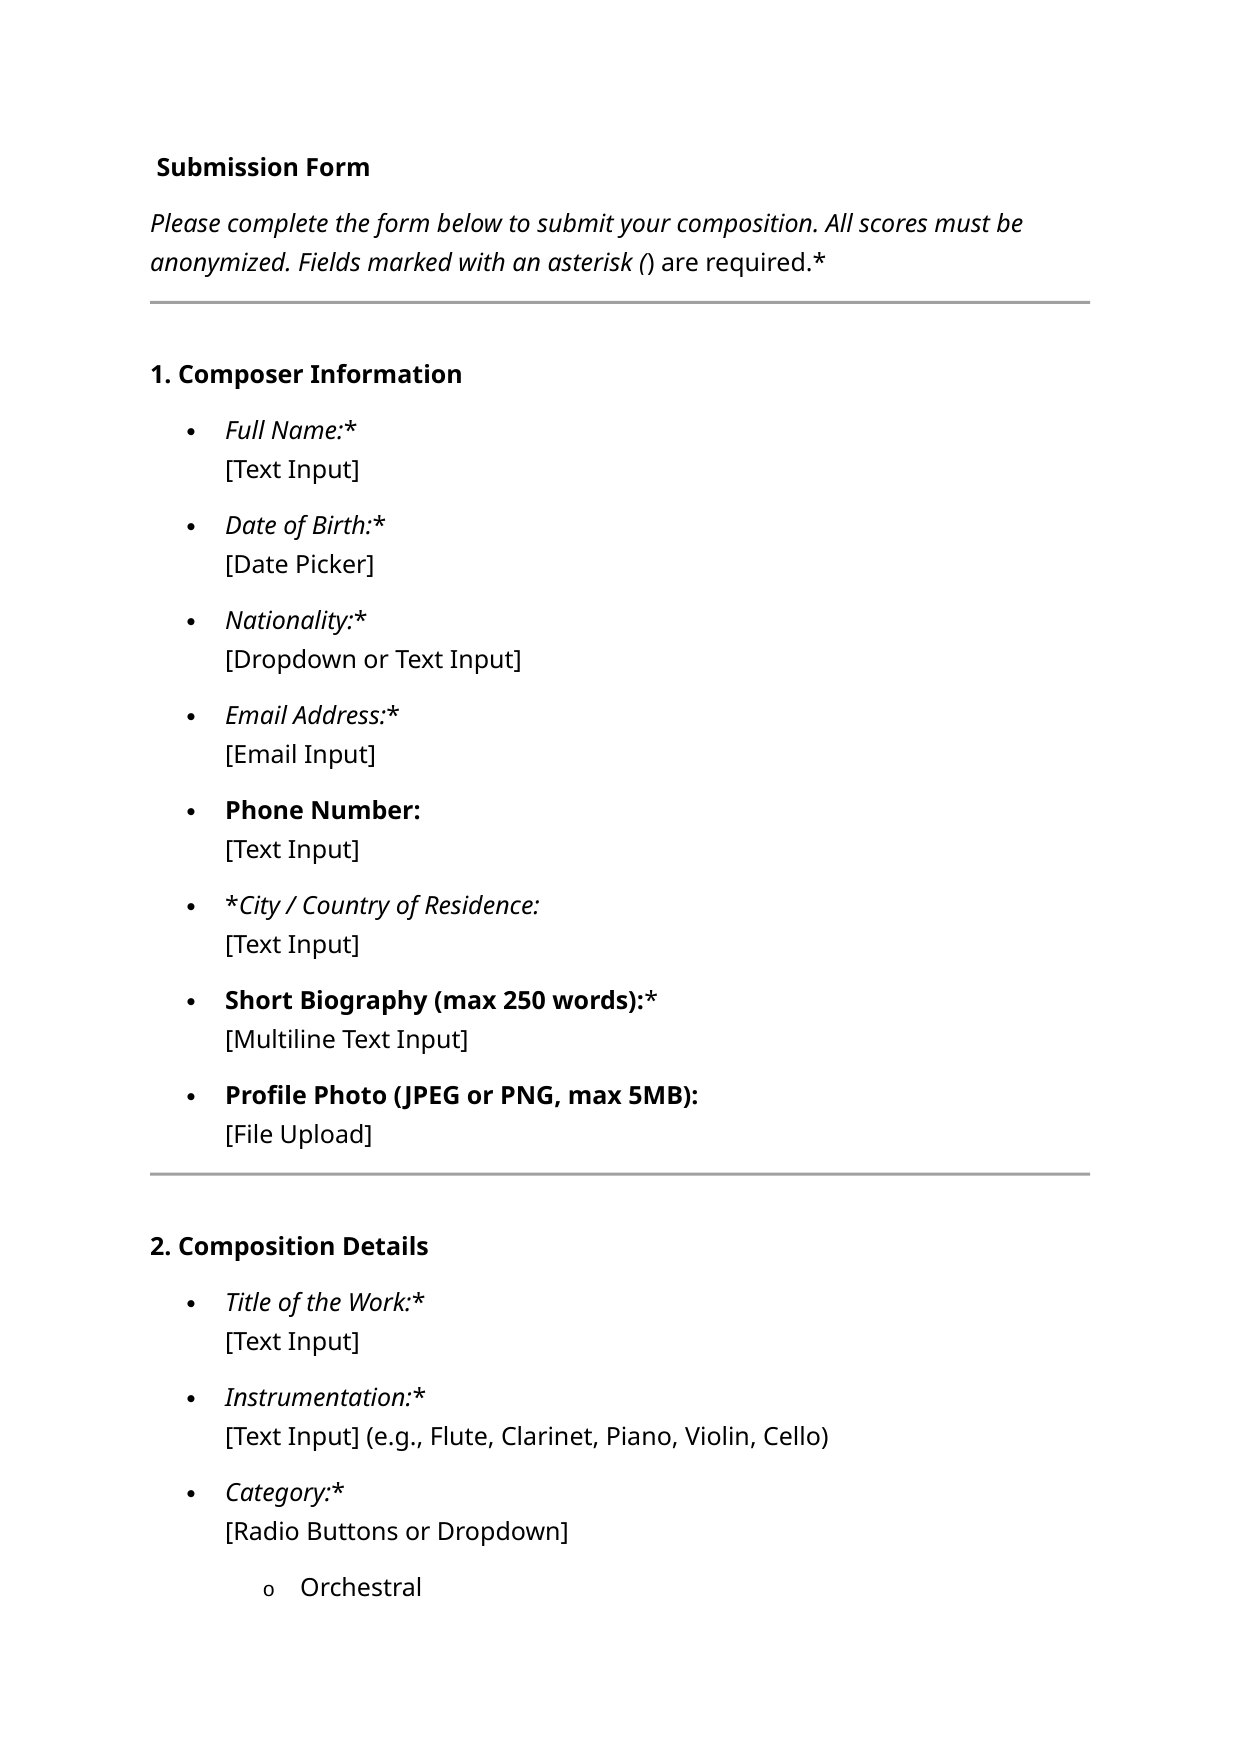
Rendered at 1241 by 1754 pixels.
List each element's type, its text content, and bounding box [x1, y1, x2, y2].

list Nationality:* [Dropdown or Text Input] [187, 602, 1090, 676]
text 2. Composition Details [150, 1228, 1090, 1262]
list Full Name:* [Text Input] [187, 412, 1090, 486]
list Email Address:* [Email Input] [187, 697, 1090, 771]
list Profile Photo (JPEG or PNG, max 5MB): [File Upload] [187, 1077, 1090, 1151]
list Short Biography (max 250 words):* [Multiline Text Input] [187, 982, 1090, 1056]
list Phone Number: [Text Input] [187, 792, 1090, 866]
text Please complete the form below to submit your composition. All scores must be anonymized. Fields marked with an asterisk () are required.* [150, 206, 1090, 279]
list Title of the Work:* [Text Input] [187, 1284, 1090, 1357]
list Orchestral [262, 1569, 1090, 1603]
list Category:* [Radio Buttons or Dropdown] [187, 1474, 1090, 1547]
list *City / Country of Residence: [Text Input] [187, 887, 1090, 961]
list Instrumentation:* [Text Input] (e.g., Flute, Clarinet, Piano, Violin, Cello) [187, 1379, 1090, 1452]
text 1. Composer Information [150, 357, 1090, 391]
list Date of Birth:* [Date Picker] [187, 507, 1090, 581]
text Submission Form [150, 150, 1090, 184]
